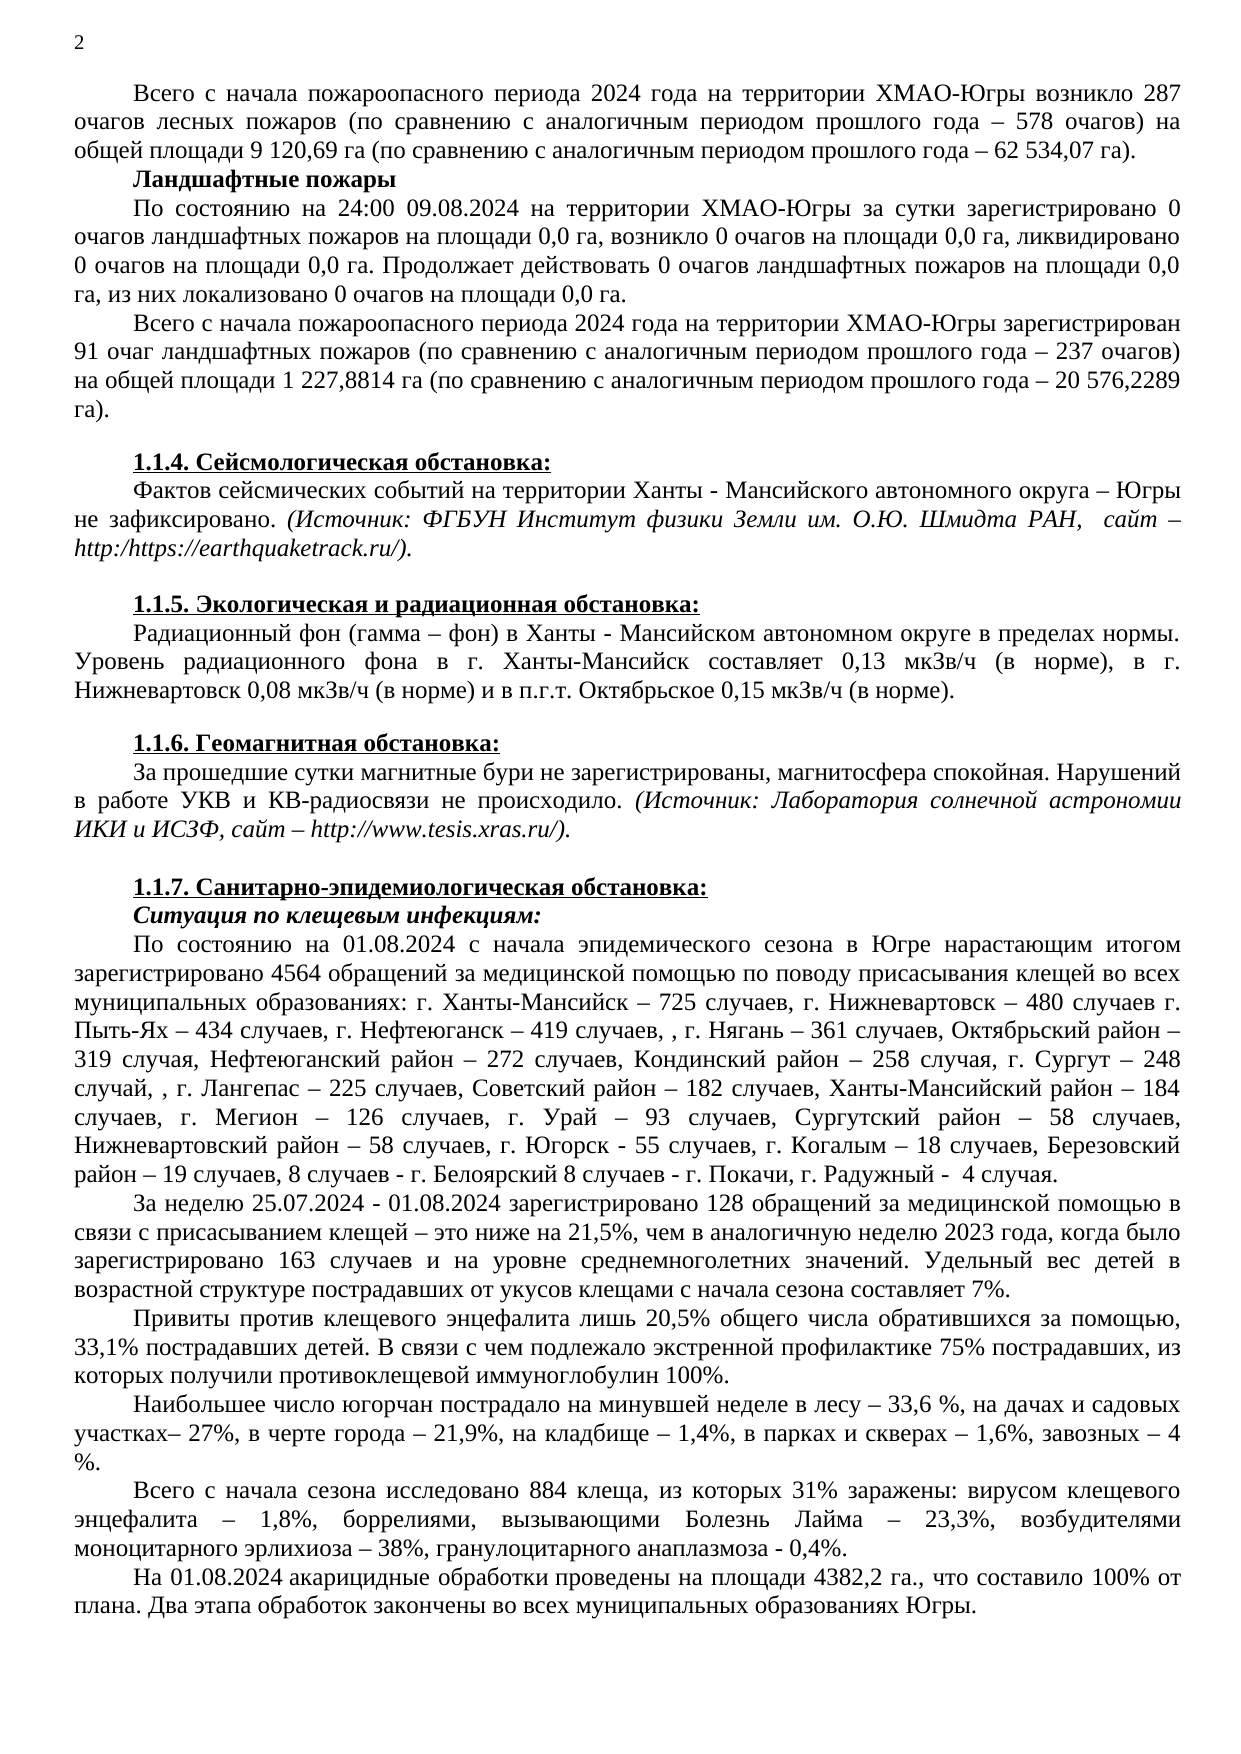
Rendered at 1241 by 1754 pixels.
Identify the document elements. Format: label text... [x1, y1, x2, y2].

text По состоянию на 24:00 09.08.2024 на территории ХМАО-Югры за сутки зарегистрировано 0 очагов ландшафтных пожаров на площади 0,0 га, возникло 0 очагов на площади 0,0 га, ликвидировано 0 очагов на площади 0,0 га. Продолжает действовать 0 очагов ландшафтных пожаров на площади 0,0 га, из них локализовано 0 очагов на площади 0,0 га. [74, 193, 1182, 308]
text Радиационный фон (гамма – фон) в Ханты - Мансийском автономном округе в пределах нормы. Уровень радиационного фона в г. Ханты-Мансийск составляет 0,13 мкЗв/ч (в норме), в г. Нижневартовск 0,08 мкЗв/ч (в норме) и в п.г.т. Октябрьское 0,15 мкЗв/ч (в норме). [74, 618, 1182, 704]
text 1.1.4. Сейсмологическая обстановка: [74, 447, 1182, 475]
text За прошедшие сутки магнитные бури не зарегистрированы, магнитосфера спокойная. Нарушений в работе УКВ и КВ-радиосвязи не происходило. (Источник: Лаборатория солнечной астрономии ИКИ и ИСЗФ, сайт – http://www.tesis.xras.ru/). [74, 757, 1182, 843]
text Ландшафтные пожары [74, 164, 1182, 193]
text Привиты против клещевого энцефалита лишь 20,5% общего числа обратившихся за помощью, 33,1% пострадавших детей. В связи с чем подлежало экстренной профилактике 75% пострадавших, из которых получили противоклещевой иммуноглобулин 100%. [74, 1303, 1182, 1389]
text На 01.08.2024 акарицидные обработки проведены на площади 4382,2 га., что составило 100% от плана. Два этапа обработок закончены во всех муниципальных образованиях Югры. [74, 1562, 1182, 1619]
text Ситуация по клещевым инфекциям: [74, 901, 1182, 929]
text 1.1.6. Геомагнитная обстановка: [74, 728, 1182, 757]
text Всего с начала пожароопасного периода 2024 года на территории ХМАО-Югры возникло 287 очагов лесных пожаров (по сравнению с аналогичным периодом прошлого года – 578 очагов) на общей площади 9 120,69 га (по сравнению с аналогичным периодом прошлого года – 62 534,07 га). [74, 78, 1182, 164]
text По состоянию на 01.08.2024 с начала эпидемического сезона в Югре нарастающим итогом зарегистрировано 4564 обращений за медицинской помощью по поводу присасывания клещей во всех муниципальных образованиях: г. Ханты-Мансийск – 725 случаев, г. Нижневартовск – 480 случаев г. Пыть-Ях – 434 случаев, г. Нефтеюганск – 419 случаев, , г. Нягань – 361 случаев, Октябрьский район – 319 случая, Нефтеюганский район – 272 случаев, Кондинский район – 258 случая, г. Сургут – 248 случай, , г. Лангепас – 225 случаев, Советский район – 182 случаев, Ханты-Мансийский район – 184 случаев, г. Мегион – 126 случаев, г. Урай – 93 случаев, Сургутский район – 58 случаев, Нижневартовский район – 58 случаев, г. Югорск - 55 случаев, г. Когалым – 18 случаев, Березовский район – 19 случаев, 8 случаев - г. Белоярский 8 случаев - г. Покачи, г. Радужный - 4 случая. [74, 929, 1182, 1188]
text Фактов сейсмических событий на территории Ханты - Мансийского автономного округа – Югры не зафиксировано. (Источник: ФГБУН Институт физики Земли им. О.Ю. Шмидта РАН, сайт –http:/https://earthquaketrack.ru/). [74, 475, 1182, 562]
text 1.1.7. Санитарно-эпидемиологическая обстановка: [74, 872, 1182, 901]
text Всего с начала сезона исследовано 884 клеща, из которых 31% заражены: вирусом клещевого энцефалита – 1,8%, боррелиями, вызывающими Болезнь Лайма – 23,3%, возбудителями моноцитарного эрлихиоза – 38%, гранулоцитарного анаплазмоза - 0,4%. [74, 1476, 1182, 1562]
text 1.1.5. Экологическая и радиационная обстановка: [74, 590, 1182, 618]
text За неделю 25.07.2024 - 01.08.2024 зарегистрировано 128 обращений за медицинской помощью в связи с присасыванием клещей – это ниже на 21,5%, чем в аналогичную неделю 2023 года, когда было зарегистрировано 163 случаев и на уровне среднемноголетних значений. Удельный вес детей в возрастной структуре пострадавших от укусов клещами с начала сезона составляет 7%. [74, 1188, 1182, 1303]
text Всего с начала пожароопасного периода 2024 года на территории ХМАО-Югры зарегистрирован 91 очаг ландшафтных пожаров (по сравнению с аналогичным периодом прошлого года – 237 очагов) на общей площади 1 227,8814 га (по сравнению с аналогичным периодом прошлого года – 20 576,2289 га). [74, 308, 1182, 423]
text Наибольшее число югорчан пострадало на минувшей неделе в лесу – 33,6 %, на дачах и садовых участках– 27%, в черте города – 21,9%, на кладбище – 1,4%, в парках и скверах – 1,6%, завозных – 4 %. [74, 1389, 1182, 1476]
